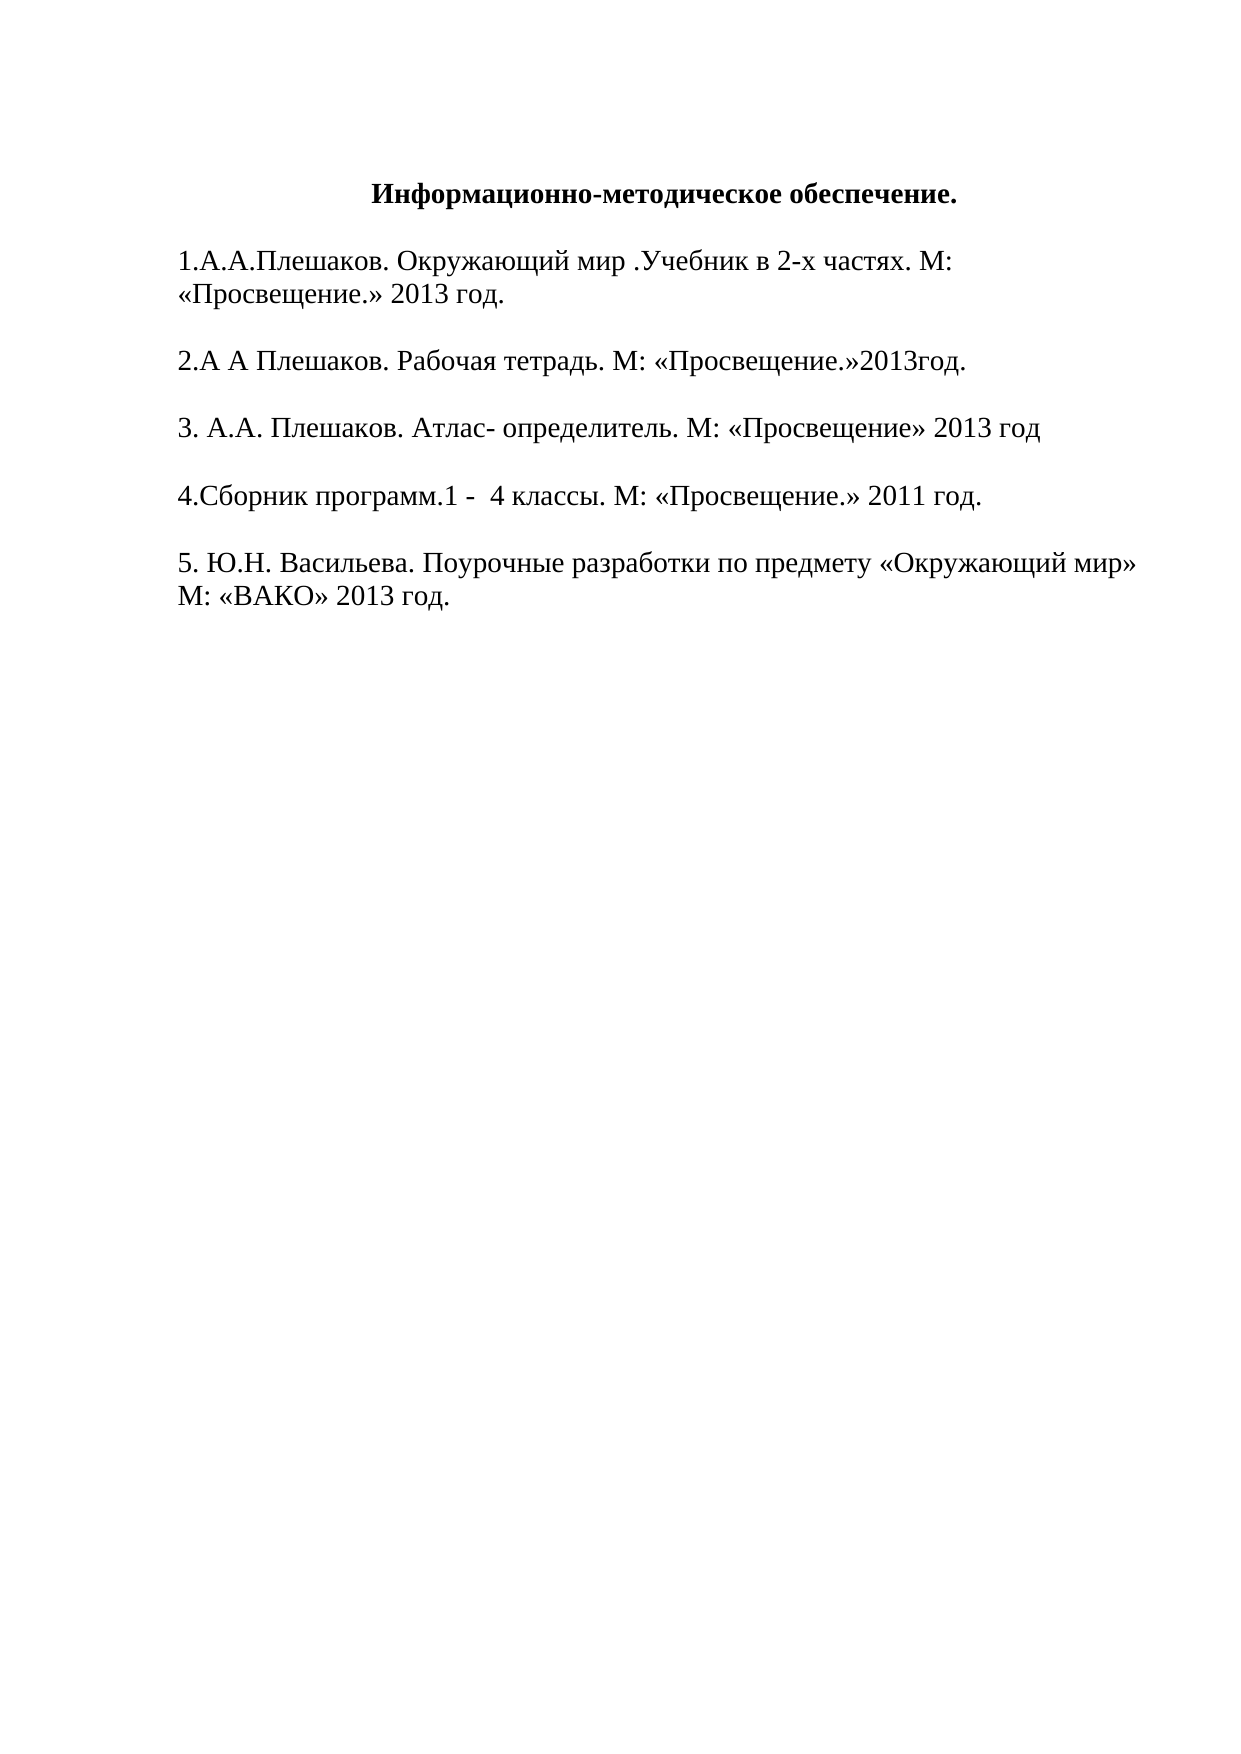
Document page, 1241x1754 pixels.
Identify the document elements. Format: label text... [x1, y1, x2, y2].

text 5. Ю.Н. Васильева. Поурочные разработки по предмету «Окружающий мир» М: «ВАКО» 2013 год. [177, 545, 1152, 612]
text 2.А А Плешаков. Рабочая тетрадь. М: «Просвещение.»2013год. [177, 343, 1152, 377]
text 4.Сборник программ.1 - 4 классы. М: «Просвещение.» 2011 год. [177, 478, 1152, 511]
text Информационно-методическое обеспечение. [177, 176, 1152, 209]
text 1.А.А.Плешаков. Окружающий мир .Учебник в 2-х частях. М: «Просвещение.» 2013 год. [177, 243, 1152, 310]
text 3. А.А. Плешаков. Атлас- определитель. М: «Просвещение» 2013 год [177, 411, 1152, 444]
